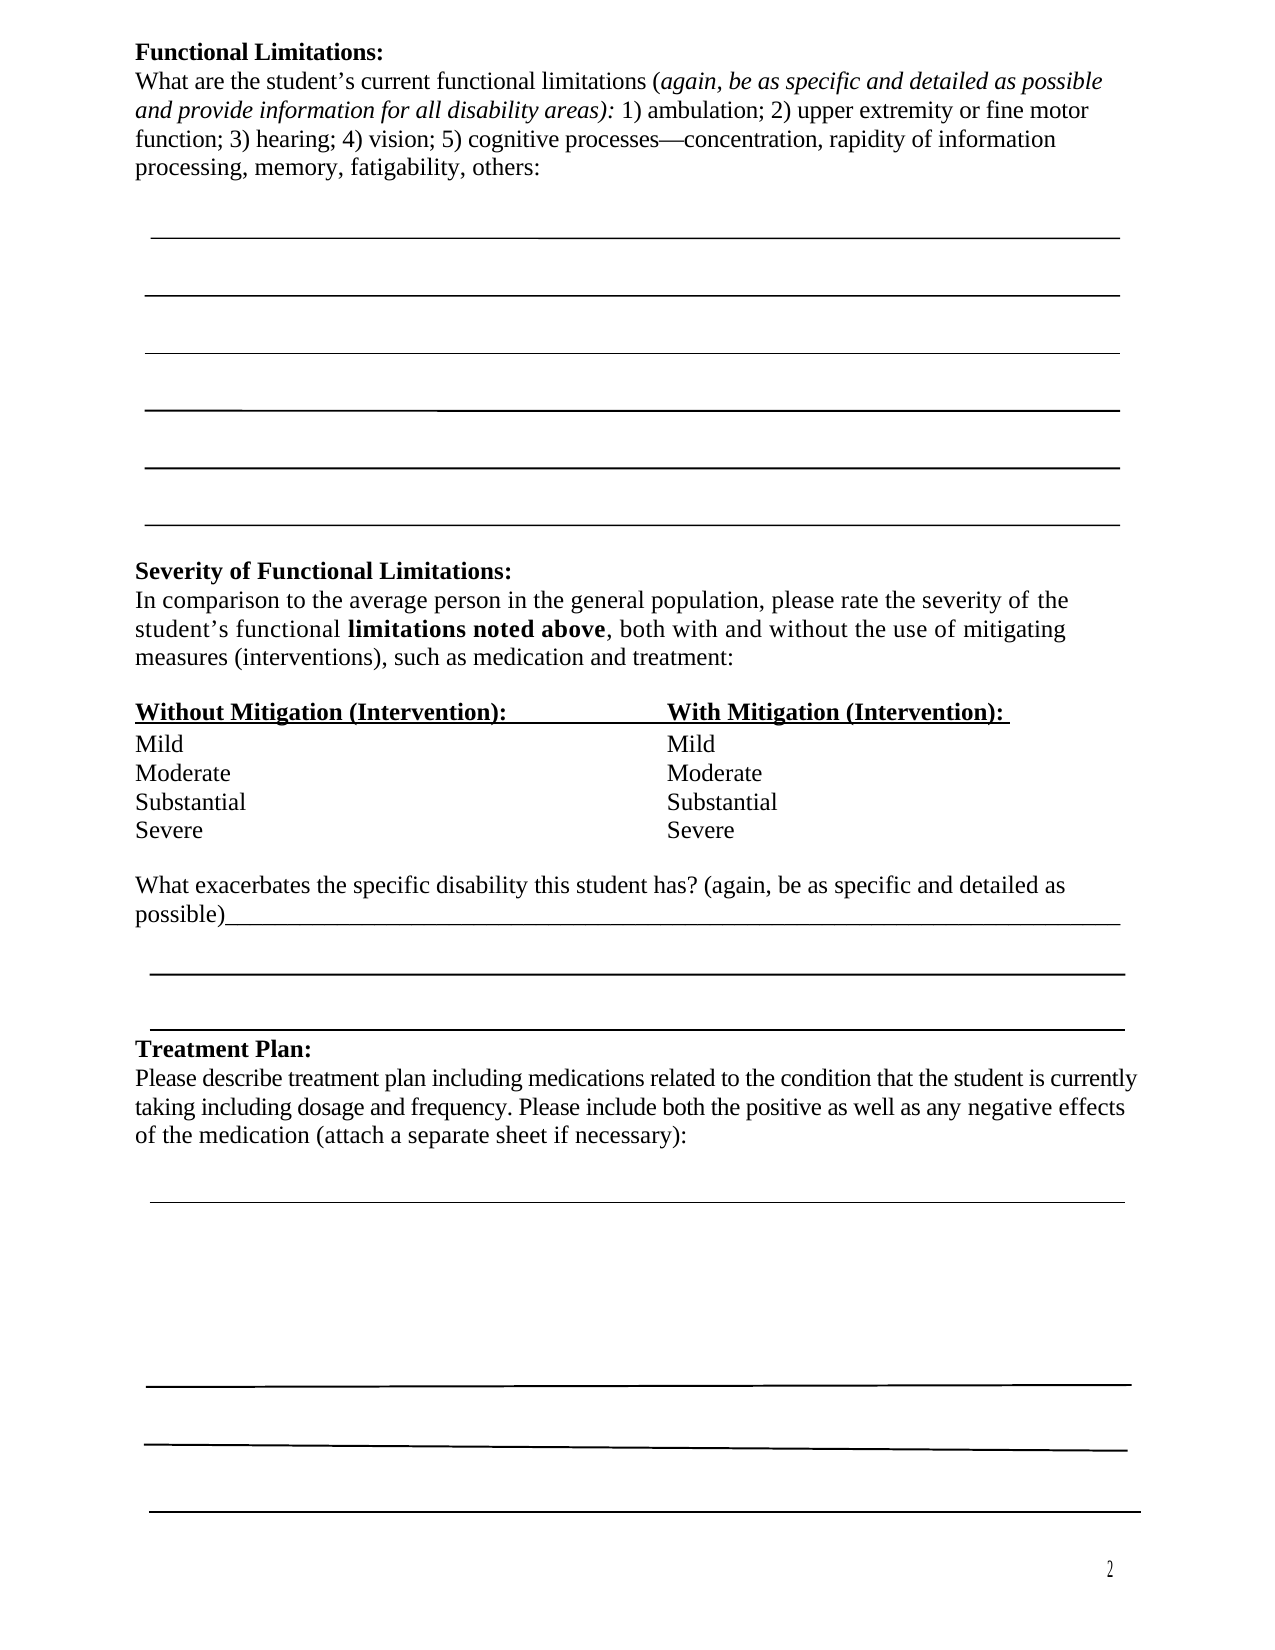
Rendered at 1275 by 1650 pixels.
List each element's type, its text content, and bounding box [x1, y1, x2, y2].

text Without Mitigation (Intervention): With Mitigation (Intervention): [135, 697, 1140, 726]
text Substantial ⁪ Substantial ⁪ [135, 787, 1140, 815]
text Functional Limitations: What are the student’s current functional limitations (again, be as specific and detailed as possible and provide information for all disability areas): 1) ambulation; 2) upper extremity or fine motor function; 3) hearing; 4) vision; 5) cognitive processes—concentration, rapidity of information processing, memory, fatigability, others: [135, 37, 1125, 181]
text Severity of Functional Limitations: In comparison to the average person in the general population, please rate the severity of the student’s functional limitations noted above, both with and without the use of mitigating measures (interventions), such as medication and treatment: [135, 556, 1117, 671]
text Moderate ⁪ Moderate ⁪ [135, 758, 1140, 787]
text Treatment Plan: Please describe treatment plan including medications related to the condition that the student is currently taking including dosage and frequency. Please include both the positive as well as any negative effects of the medication (attach a separate sheet if necessary): [135, 1010, 1140, 1149]
text Severe ⁪ Severe ⁪ [135, 815, 1140, 844]
text What exacerbates the specific disability this student has? (again, be as specific and detailed as possible) [135, 870, 1140, 928]
text Mild ⁪ Mild ⁪ [135, 729, 1140, 758]
